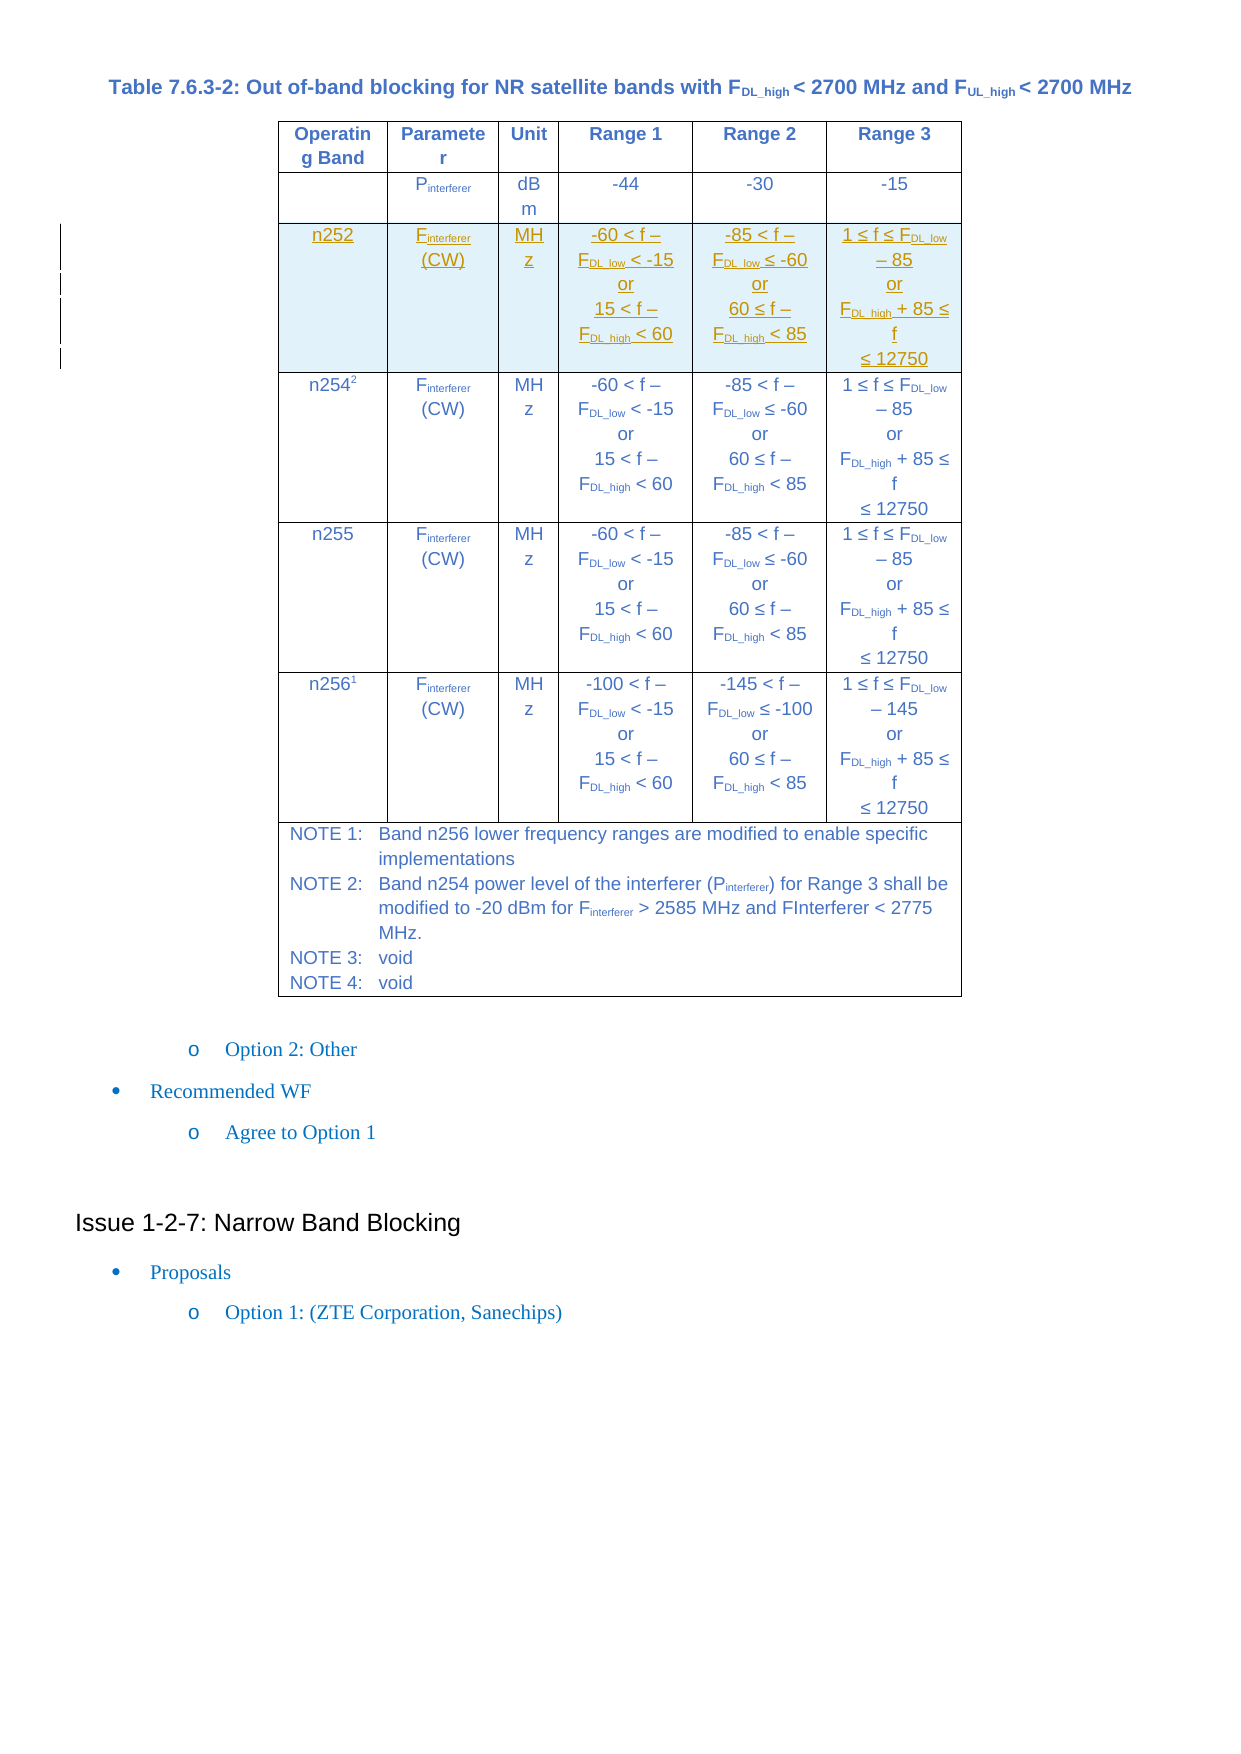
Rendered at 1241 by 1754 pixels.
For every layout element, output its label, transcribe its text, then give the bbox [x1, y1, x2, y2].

table_cell MHz [499, 523, 558, 672]
table_cell NOTE 1: Band n256 lower frequency ranges are modified to enable specific implementations NOTE 2: Band n254 power level of the interferer (Pinterferer) for Range 3 shall be modified to -20 dBm for Finterferer > 2585 MHz and FInterferer < 2775 MHz. NOTE 3: void NOTE 4: void [279, 823, 961, 996]
table_cell 1 ≤ f ≤ FDL_low – 85 or FDL_high + 85 ≤ f ≤ 12750 [827, 523, 961, 672]
table_cell Finterferer (CW) [388, 523, 498, 672]
table_cell 1 ≤ f ≤ FDL_low – 85 or FDL_high + 85 ≤ f ≤ 12750 [827, 373, 961, 522]
table_cell n2561 [279, 673, 387, 822]
table_cell MHz [499, 673, 558, 822]
table_cell 1 ≤ f ≤ FDL_low – 145 or FDL_high + 85 ≤ f ≤ 12750 [827, 673, 961, 822]
table_header Unit [499, 122, 558, 172]
table_cell -85 < f – FDL_low ≤ -60 or 60 ≤ f – FDL_high < 85 [693, 523, 826, 672]
table_header Range 1 [559, 122, 692, 172]
table_cell dBm [499, 173, 558, 222]
table_cell MHz [499, 373, 558, 522]
table_cell -85 < f – FDL_low ≤ -60 or 60 ≤ f – FDL_high < 85 [693, 373, 826, 522]
table_cell Finterferer (CW) [388, 673, 498, 822]
table_header Parameter [388, 122, 498, 172]
list Recommended WF [112, 1079, 1165, 1103]
list Agree to Option 1 [187, 1119, 1165, 1145]
table_cell -44 [559, 173, 692, 222]
text Table 7.6.3-2: Out of-band blocking for NR satellite bands with FDL_high < 2700 MHz and FUL_high < 2700 MHz [75, 75, 1165, 99]
table_header Range 3 [827, 122, 961, 172]
subtitle Issue 1-2-7: Narrow Band Blocking [75, 1208, 1165, 1237]
table_cell -15 [827, 173, 961, 222]
table_cell -60 < f – FDL_low < -15 or 15 < f – FDL_high < 60 [559, 373, 692, 522]
table_cell Pinterferer [388, 173, 498, 222]
table_header Operating Band [279, 122, 387, 172]
list Option 1: (ZTE Corporation, Sanechips) [187, 1300, 1165, 1326]
table_cell -145 < f – FDL_low ≤ -100 or 60 ≤ f – FDL_high < 85 [693, 673, 826, 822]
table_cell -30 [693, 173, 826, 222]
table_cell -60 < f – FDL_low < -15 or 15 < f – FDL_high < 60 [559, 523, 692, 672]
table_cell n255 [279, 523, 387, 672]
table_cell Finterferer (CW) [388, 373, 498, 522]
table_header Range 2 [693, 122, 826, 172]
table_cell n2542 [279, 373, 387, 522]
table_cell -100 < f – FDL_low < -15 or 15 < f – FDL_high < 60 [559, 673, 692, 822]
table_cell [279, 173, 387, 222]
list Proposals [112, 1260, 1165, 1284]
list Option 2: Other [187, 1037, 1165, 1063]
